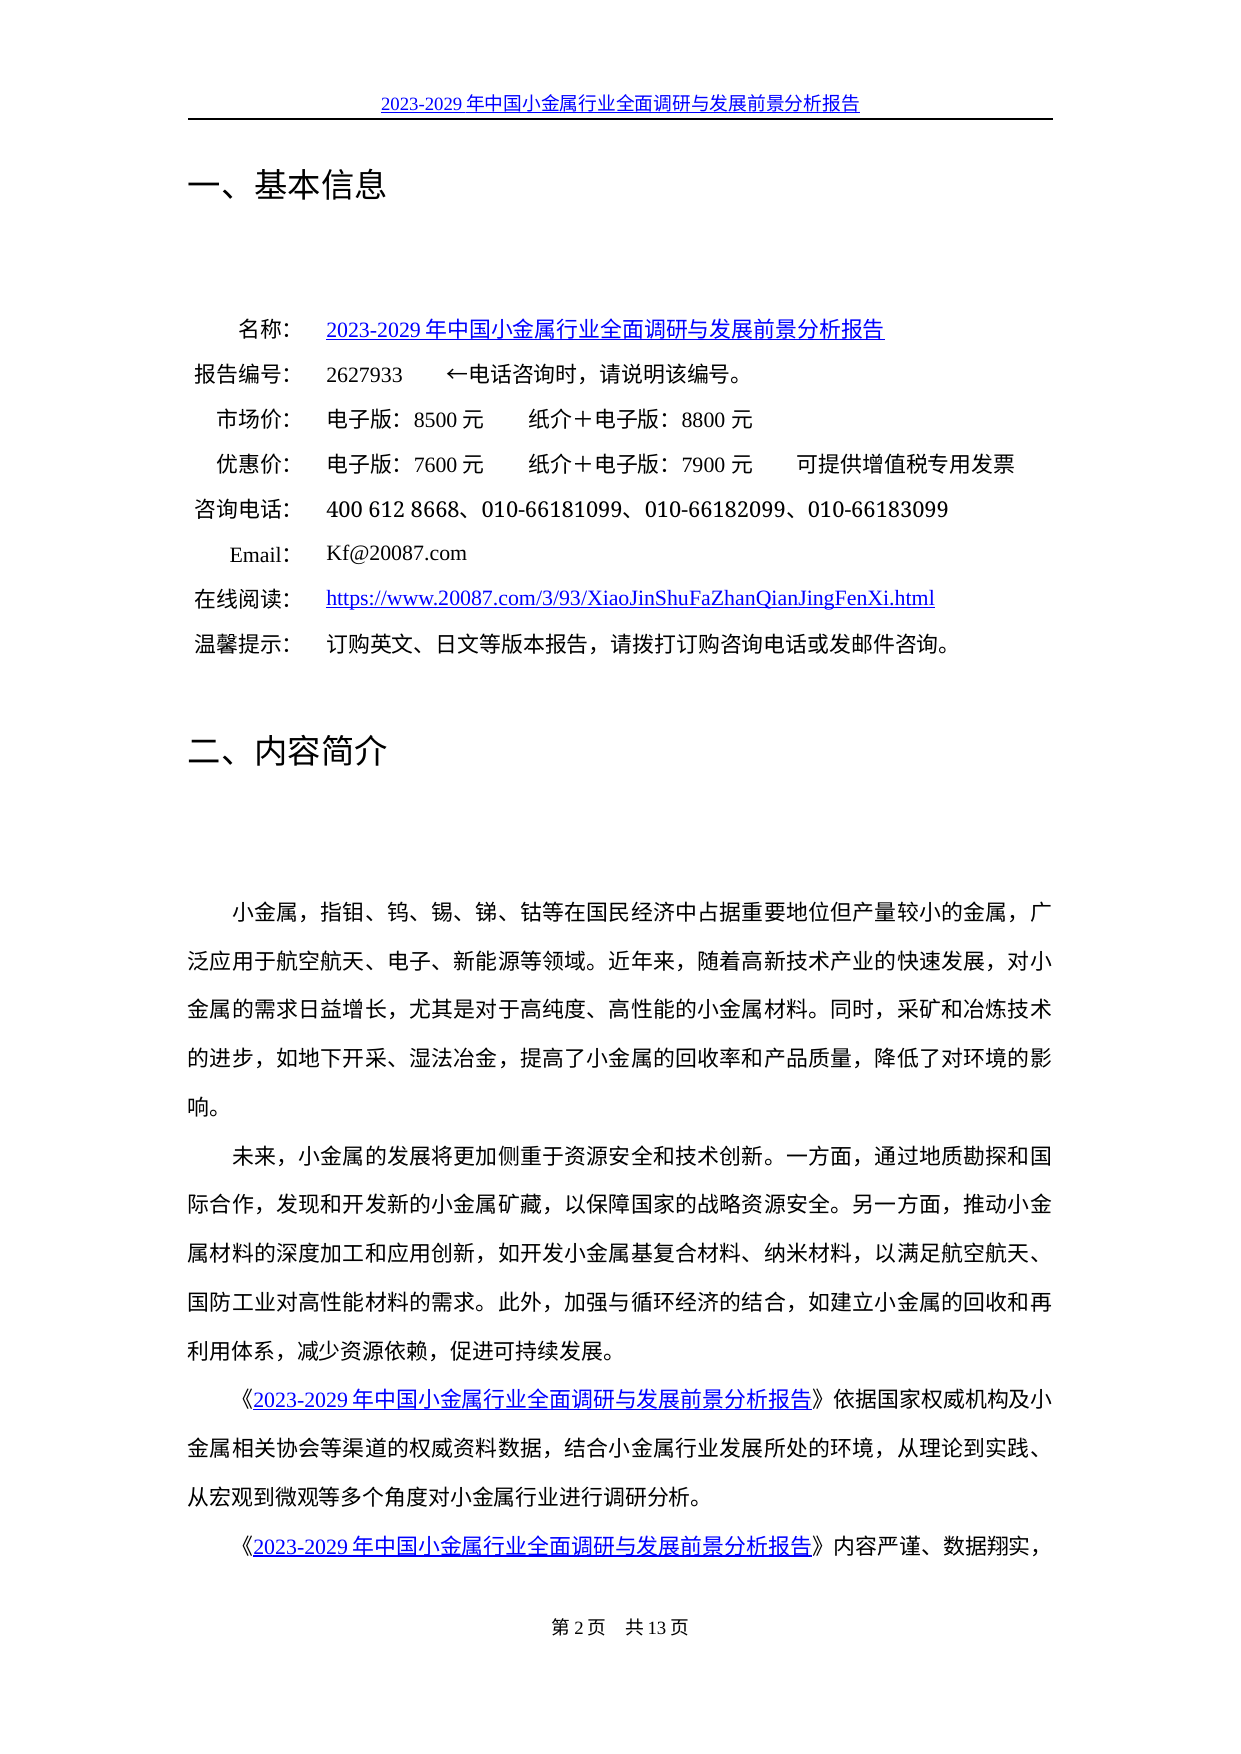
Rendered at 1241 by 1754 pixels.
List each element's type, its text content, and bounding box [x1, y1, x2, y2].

table_cell 优惠价： [167, 447, 315, 492]
table_cell 市场价： [167, 402, 315, 447]
table_cell 电子版：7600 元 纸介＋电子版：7900 元 可提供增值税专用发票 [315, 447, 1073, 492]
table_cell 在线阅读： [167, 582, 315, 627]
table_cell Email： [167, 537, 315, 582]
table_header 名称： [167, 312, 315, 357]
table_cell 温馨提示： [167, 627, 315, 672]
table_cell 订购英文、日文等版本报告，请拨打订购咨询电话或发邮件咨询。 [315, 627, 1073, 672]
table_cell 报告编号： [167, 357, 315, 402]
table_cell 2627933 ←电话咨询时，请说明该编号。 [315, 357, 1073, 402]
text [187, 894, 1053, 1561]
table_cell Kf@20087.com [315, 537, 1073, 582]
table_cell 电子版：8500 元 纸介＋电子版：8800 元 [315, 402, 1073, 447]
title 二、内容简介 [187, 717, 1053, 782]
table_cell 咨询电话： [167, 492, 315, 537]
table_header 2023-2029年中国小金属行业全面调研与发展前景分析报告 [315, 312, 1073, 357]
table_cell 400 612 8668、010-66181099、010-66182099、010-66183099 [315, 492, 1073, 537]
title 一、基本信息 [187, 150, 1053, 215]
table_cell [315, 582, 1073, 627]
